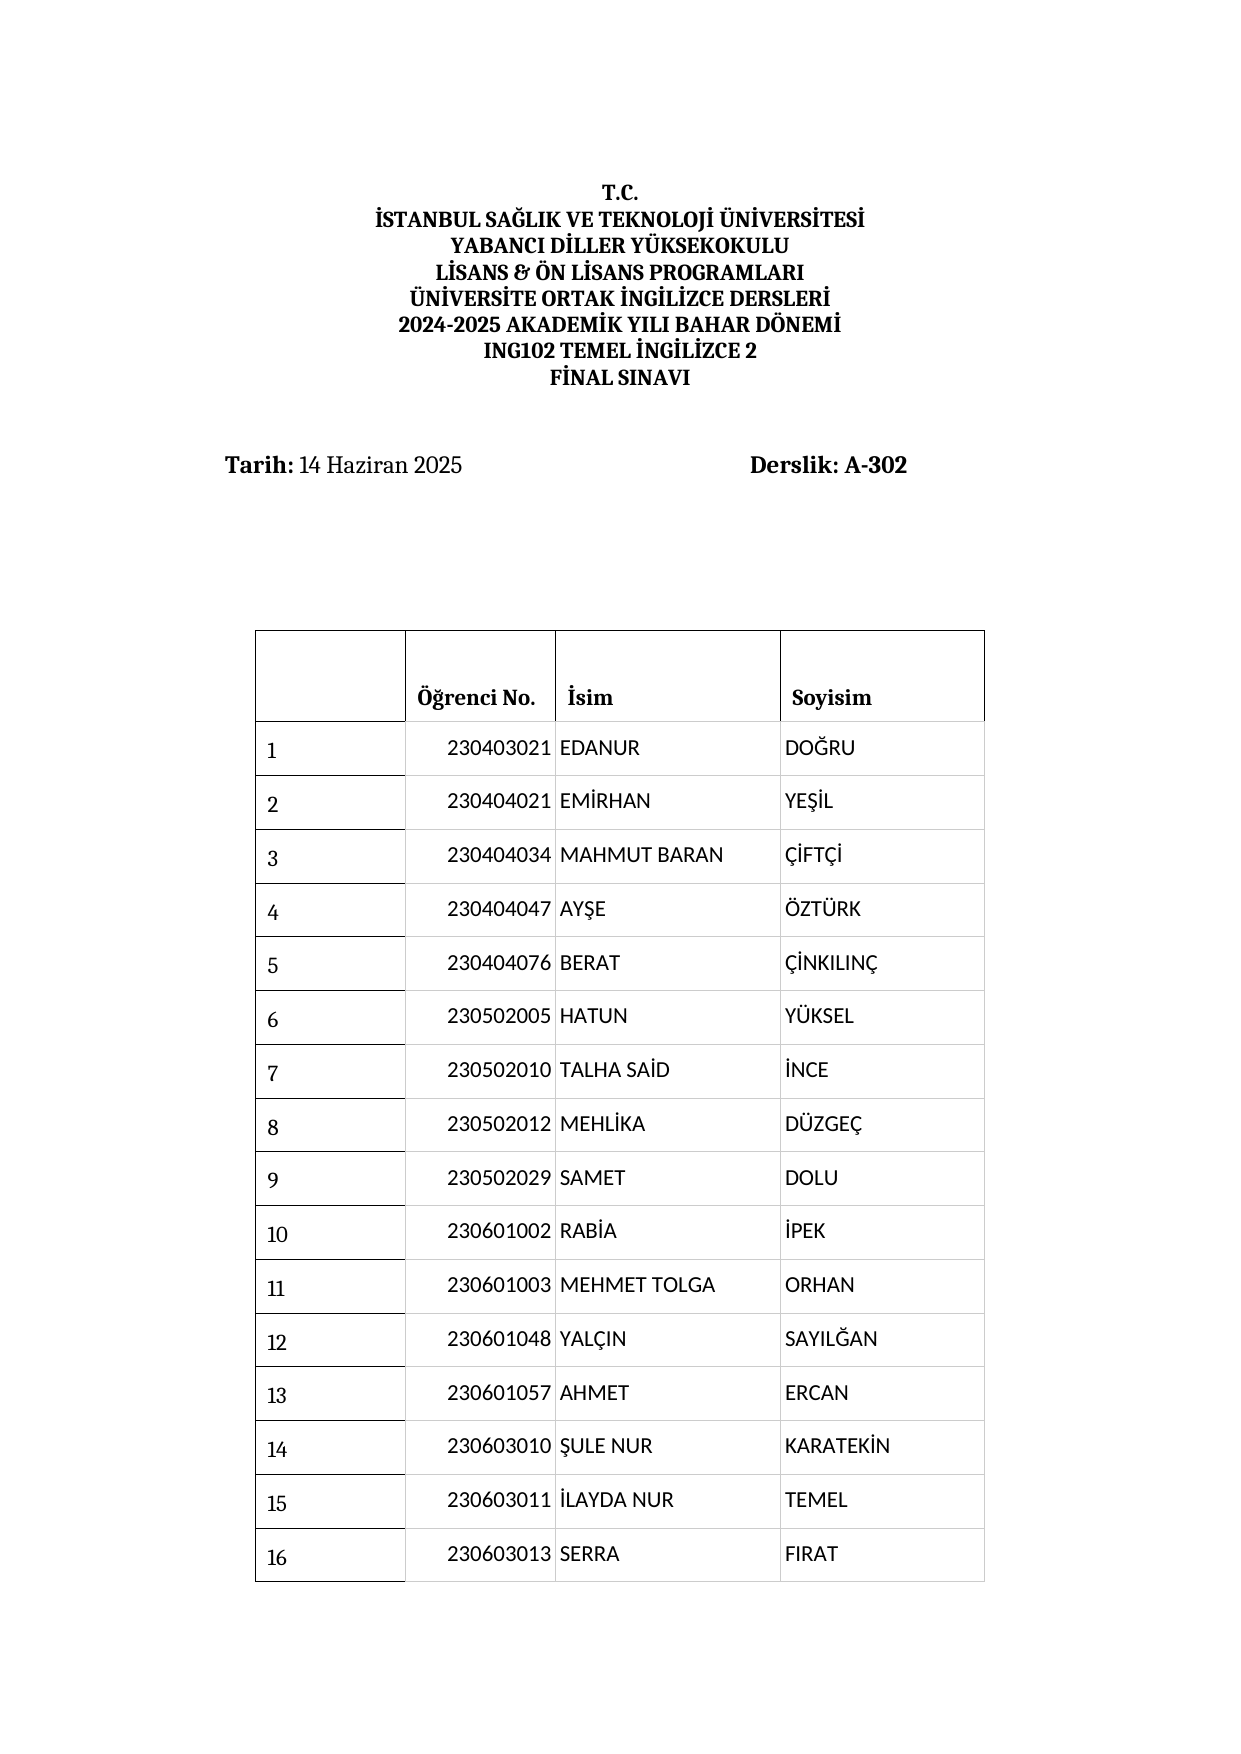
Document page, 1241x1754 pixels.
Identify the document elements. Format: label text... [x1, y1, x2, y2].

table_cell YALÇIN [556, 1314, 780, 1366]
table_cell KARATEKİN [781, 1421, 984, 1474]
table_cell DÜZGEÇ [781, 1099, 984, 1151]
table_cell 4 [256, 884, 405, 936]
table_cell AHMET [556, 1367, 780, 1420]
text ING102 TEMEL İNGİLİZCE 2 [150, 338, 1090, 365]
table_cell 230601002 [406, 1206, 555, 1259]
table_cell SAYILĞAN [781, 1314, 984, 1366]
table_cell EDANUR [556, 722, 780, 775]
table_cell 230603013 [406, 1529, 555, 1581]
table_cell 230502005 [406, 991, 555, 1044]
table_cell RABİA [556, 1206, 780, 1259]
table_cell 8 [256, 1099, 405, 1151]
table_cell 230601048 [406, 1314, 555, 1366]
table_cell 2 [256, 776, 405, 829]
table_cell 5 [256, 937, 405, 990]
table_cell 14 [256, 1421, 405, 1474]
table_cell 16 [256, 1529, 405, 1581]
table_header Öğrenci No. [406, 631, 555, 721]
table_cell 7 [256, 1045, 405, 1097]
table_cell ŞULE NUR [556, 1421, 780, 1474]
table_cell 3 [256, 830, 405, 882]
table_header [256, 631, 405, 721]
table_cell 13 [256, 1367, 405, 1420]
table_cell 230502010 [406, 1045, 555, 1097]
table_cell EMİRHAN [556, 776, 780, 829]
text T.C. [150, 180, 1090, 207]
table_cell ÇİNKILINÇ [781, 937, 984, 990]
table_cell 12 [256, 1314, 405, 1366]
table_cell ORHAN [781, 1260, 984, 1312]
table_cell 15 [256, 1475, 405, 1527]
table_cell SAMET [556, 1152, 780, 1205]
table_cell 230603011 [406, 1475, 555, 1527]
table_cell İNCE [781, 1045, 984, 1097]
table_cell MAHMUT BARAN [556, 830, 780, 882]
table_cell AYŞE [556, 884, 780, 936]
table_cell 230502029 [406, 1152, 555, 1205]
table_cell 230404021 [406, 776, 555, 829]
table_cell 230601003 [406, 1260, 555, 1312]
table_cell 230601057 [406, 1367, 555, 1420]
table_cell 230502012 [406, 1099, 555, 1151]
table_cell ERCAN [781, 1367, 984, 1420]
table_cell SERRA [556, 1529, 780, 1581]
table_cell BERAT [556, 937, 780, 990]
table_cell 11 [256, 1260, 405, 1312]
table_header Soyisim [781, 631, 984, 721]
table_cell İPEK [781, 1206, 984, 1259]
table_cell 230404076 [406, 937, 555, 990]
text YABANCI DİLLER YÜKSEKOKULU [150, 233, 1090, 259]
text İSTANBUL SAĞLIK VE TEKNOLOJİ ÜNİVERSİTESİ [150, 207, 1090, 233]
text 2024-2025 AKADEMİK YILI BAHAR DÖNEMİ [150, 312, 1090, 338]
text LİSANS & ÖN LİSANS PROGRAMLARI [150, 259, 1090, 286]
table_cell MEHMET TOLGA [556, 1260, 780, 1312]
text ÜNİVERSİTE ORTAK İNGİLİZCE DERSLERİ [150, 286, 1090, 312]
table_cell FIRAT [781, 1529, 984, 1581]
table_cell HATUN [556, 991, 780, 1044]
table_cell İLAYDA NUR [556, 1475, 780, 1527]
table_cell 6 [256, 991, 405, 1044]
table_cell YÜKSEL [781, 991, 984, 1044]
table_cell ÖZTÜRK [781, 884, 984, 936]
table_cell 10 [256, 1206, 405, 1259]
table_cell 9 [256, 1152, 405, 1205]
table_cell DOLU [781, 1152, 984, 1205]
table_cell TALHA SAİD [556, 1045, 780, 1097]
table_cell DOĞRU [781, 722, 984, 775]
text Tarih: 14 Haziran 2025 Derslik: A-302 [225, 451, 1090, 479]
table_cell 1 [256, 722, 405, 775]
table_cell 230404034 [406, 830, 555, 882]
table_cell ÇİFTÇİ [781, 830, 984, 882]
table_cell YEŞİL [781, 776, 984, 829]
table_cell 230603010 [406, 1421, 555, 1474]
table_cell TEMEL [781, 1475, 984, 1527]
table_cell MEHLİKA [556, 1099, 780, 1151]
text FİNAL SINAVI [150, 365, 1090, 391]
table_cell 230403021 [406, 722, 555, 775]
table_cell 230404047 [406, 884, 555, 936]
table_header İsim [556, 631, 780, 721]
